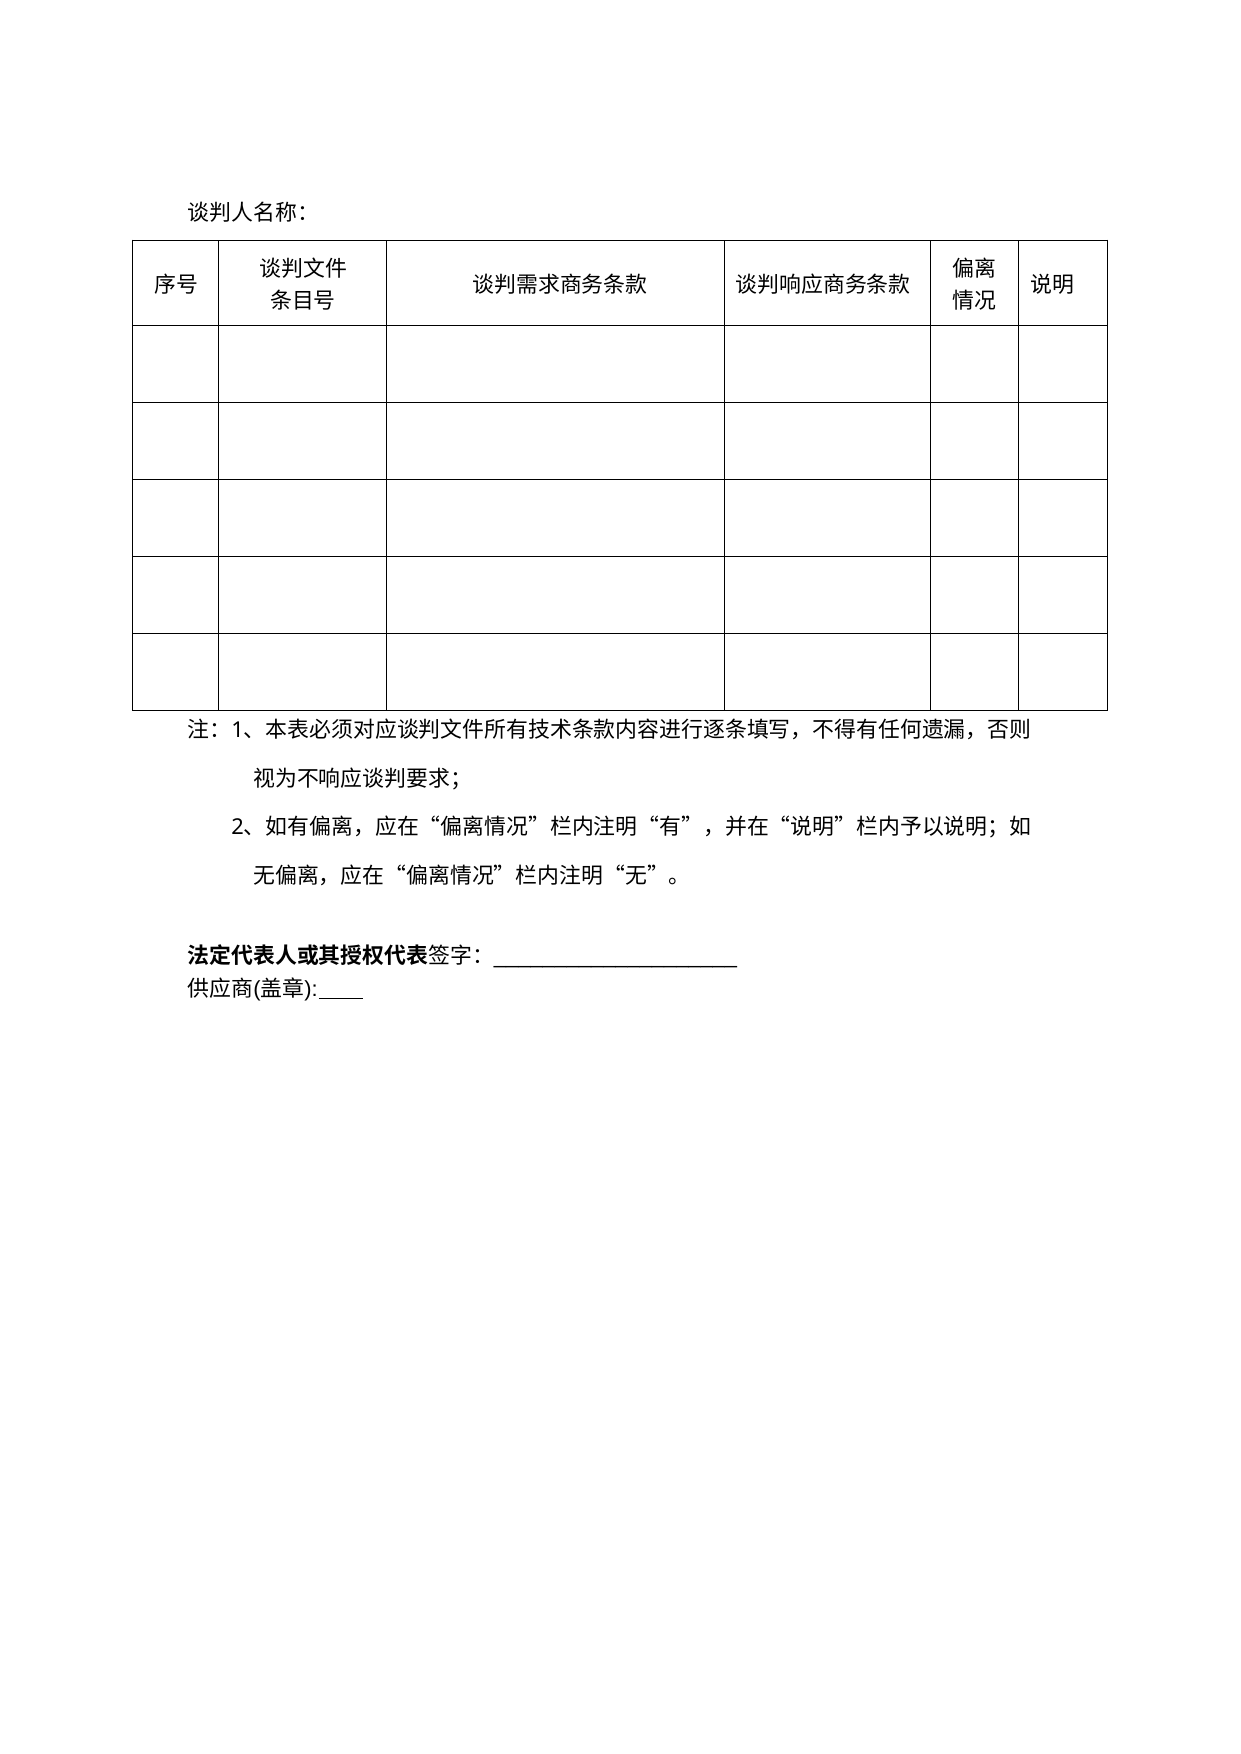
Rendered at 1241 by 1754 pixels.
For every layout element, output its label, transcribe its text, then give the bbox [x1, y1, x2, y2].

table_cell [133, 480, 218, 556]
table_header 谈判需求商务条款 [387, 241, 724, 325]
table_cell [725, 634, 930, 710]
table_cell [219, 480, 386, 556]
table_cell [1019, 403, 1107, 479]
text 法定代表人或其授权代表签字：____________________ [187, 938, 1053, 971]
text 注：1、本表必须对应谈判文件所有技术条款内容进行逐条填写，不得有任何遗漏，否则视为不响应谈判要求； [187, 711, 1053, 793]
table_cell [725, 403, 930, 479]
table_header 说明 [1019, 241, 1107, 325]
table_cell [931, 326, 1018, 402]
table_cell [1019, 557, 1107, 633]
table_cell [931, 557, 1018, 633]
table_cell [931, 634, 1018, 710]
table_cell [725, 480, 930, 556]
table_cell [219, 634, 386, 710]
table_header 谈判响应商务条款 [725, 241, 930, 325]
table_cell [931, 403, 1018, 479]
table_header 序号 [133, 241, 218, 325]
table_cell [387, 480, 724, 556]
table_header 偏离 情况 [931, 241, 1018, 325]
table_cell [387, 326, 724, 402]
table_cell [387, 634, 724, 710]
table_cell [133, 557, 218, 633]
table_cell [219, 403, 386, 479]
table_cell [387, 403, 724, 479]
table_cell [133, 326, 218, 402]
table_cell [387, 557, 724, 633]
text 谈判人名称： [187, 194, 1053, 227]
table_cell [1019, 326, 1107, 402]
table_cell [931, 480, 1018, 556]
text 2、如有偏离，应在“偏离情况”栏内注明“有”，并在“说明”栏内予以说明；如无偏离，应在“偏离情况”栏内注明“无”。 [231, 808, 1053, 890]
table_cell [219, 326, 386, 402]
table_cell [219, 557, 386, 633]
table_cell [725, 326, 930, 402]
table_cell [133, 634, 218, 710]
table_cell [133, 403, 218, 479]
table_cell [1019, 480, 1107, 556]
table_cell [1019, 634, 1107, 710]
text 供应商(盖章): [187, 971, 1053, 1003]
table_cell [725, 557, 930, 633]
table_header 谈判文件 条目号 [219, 241, 386, 325]
